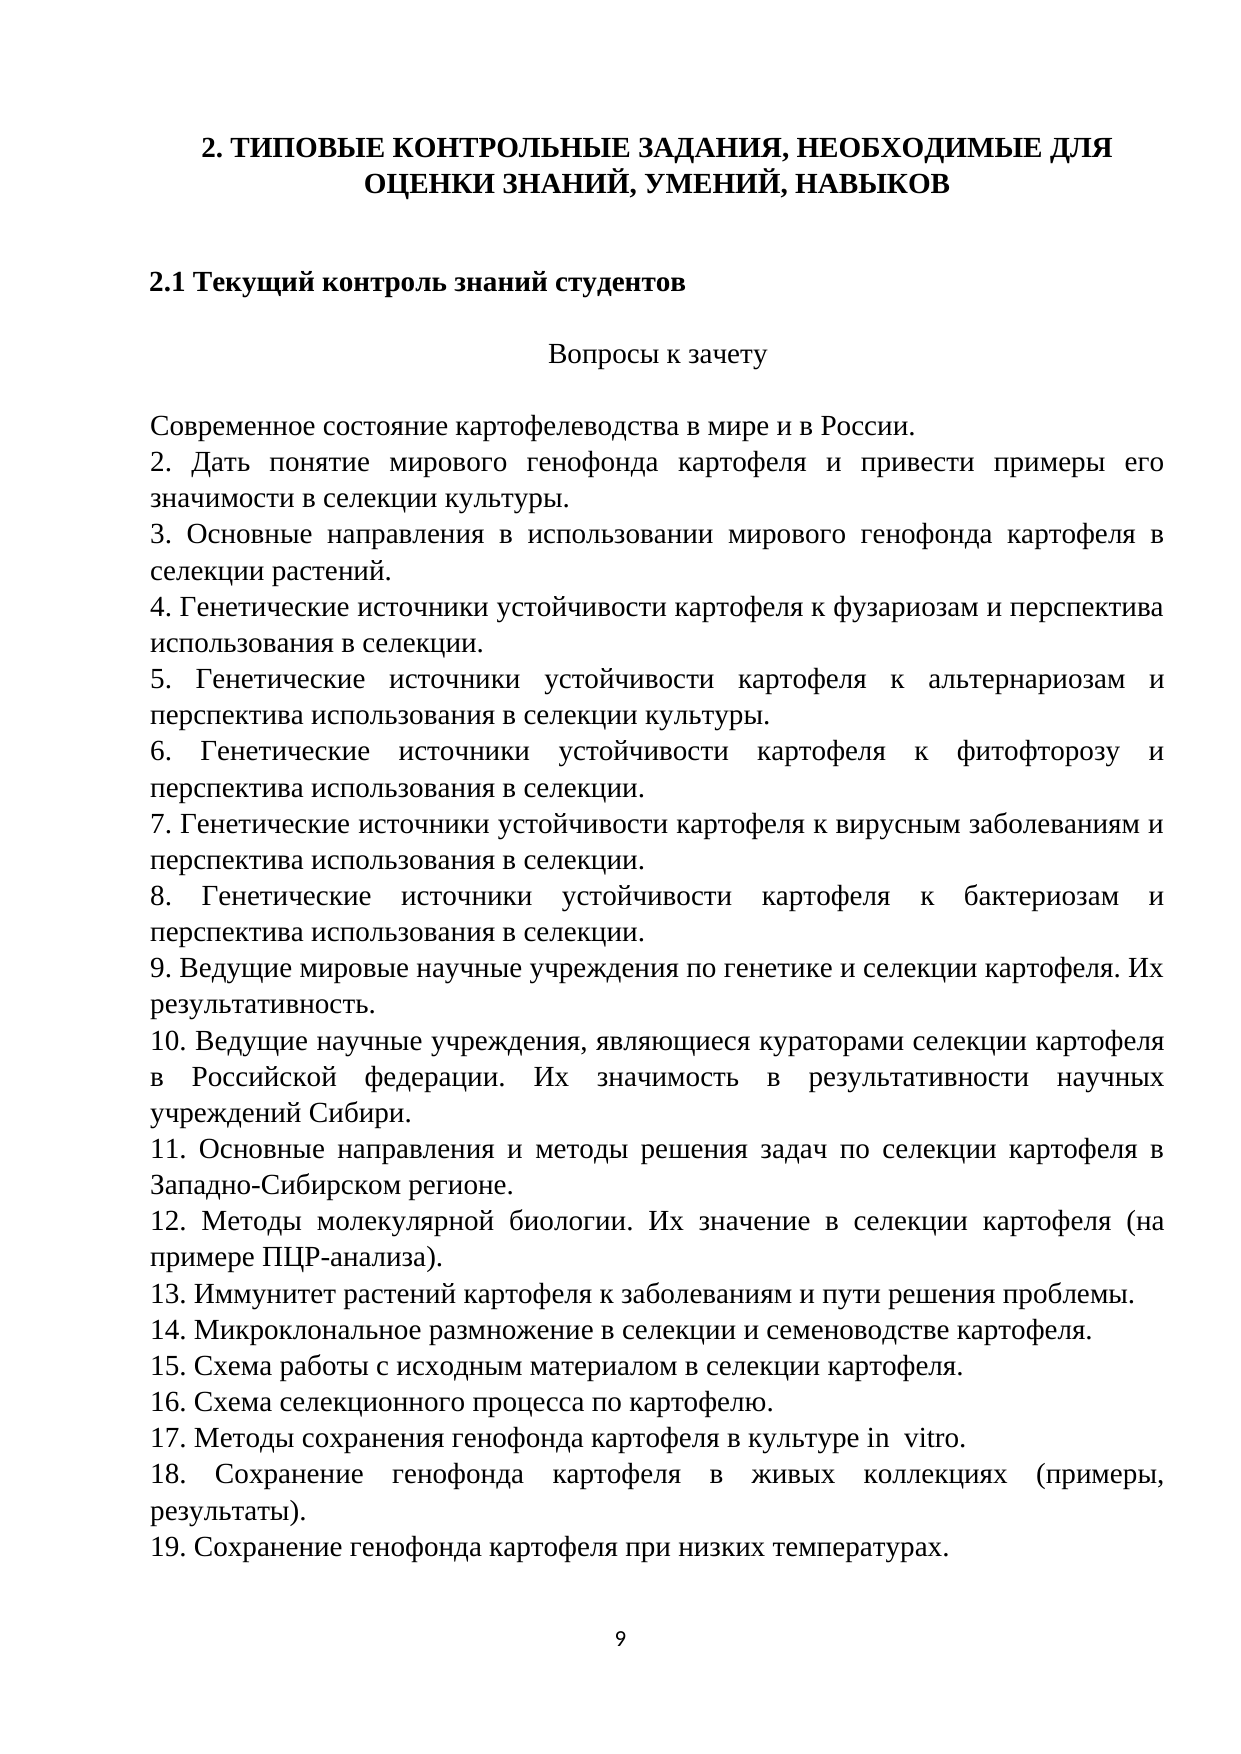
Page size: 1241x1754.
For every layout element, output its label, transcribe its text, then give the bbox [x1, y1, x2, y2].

text 17. Методы сохранения генофонда картофеля в культуре in vitro. [150, 1420, 1165, 1454]
text Вопросы к зачету [150, 336, 1165, 369]
text 9. Ведущие мировые научные учреждения по генетике и селекции картофеля. Их результативность. [150, 950, 1165, 1020]
text 19. Сохранение генофонда картофеля при низких температурах. [150, 1529, 1165, 1562]
text 7. Генетические источники устойчивости картофеля к вирусным заболеваниям и перспектива использования в селекции. [150, 806, 1165, 876]
text Современное состояние картофелеводства в мире и в России. [150, 408, 1165, 442]
text 4. Генетические источники устойчивости картофеля к фузариозам и перспектива использования в селекции. [150, 589, 1165, 659]
text 18. Сохранение генофонда картофеля в живых коллекциях (примеры, результаты). [150, 1456, 1165, 1526]
text 6. Генетические источники устойчивости картофеля к фитофторозу и перспектива использования в селекции. [150, 733, 1165, 803]
text 14. Микроклональное размножение в селекции и семеноводстве картофеля. [150, 1312, 1165, 1345]
text 8. Генетические источники устойчивости картофеля к бактериозам и перспектива использования в селекции. [150, 878, 1165, 948]
text 5. Генетические источники устойчивости картофеля к альтернариозам и перспектива использования в селекции культуры. [150, 661, 1165, 731]
text 10. Ведущие научные учреждения, являющиеся кураторами селекции картофеля в Российской федерации. Их значимость в результативности научных учреждений Сибири. [150, 1023, 1165, 1128]
text 15. Схема работы с исходным материалом в селекции картофеля. [150, 1348, 1165, 1382]
subtitle 2.1 Текущий контроль знаний студентов [149, 264, 1165, 297]
text 13. Иммунитет растений картофеля к заболеваниям и пути решения проблемы. [150, 1276, 1165, 1309]
text 16. Схема селекционного процесса по картофелю. [150, 1384, 1165, 1418]
text 12. Методы молекулярной биологии. Их значение в селекции картофеля (на примере ПЦР-анализа). [150, 1203, 1165, 1273]
text 11. Основные направления и методы решения задач по селекции картофеля в Западно-Сибирском регионе. [150, 1131, 1165, 1201]
text 3. Основные направления в использовании мирового генофонда картофеля в селекции растений. [150, 517, 1165, 586]
subtitle 2. ТИПОВЫЕ КОНТРОЛЬНЫЕ ЗАДАНИЯ, НЕОБХОДИМЫЕ ДЛЯ ОЦЕНКИ ЗНАНИЙ, УМЕНИЙ, НАВЫКОВ [149, 130, 1165, 200]
text 2. Дать понятие мирового генофонда картофеля и привести примеры его значимости в селекции культуры. [150, 444, 1165, 514]
